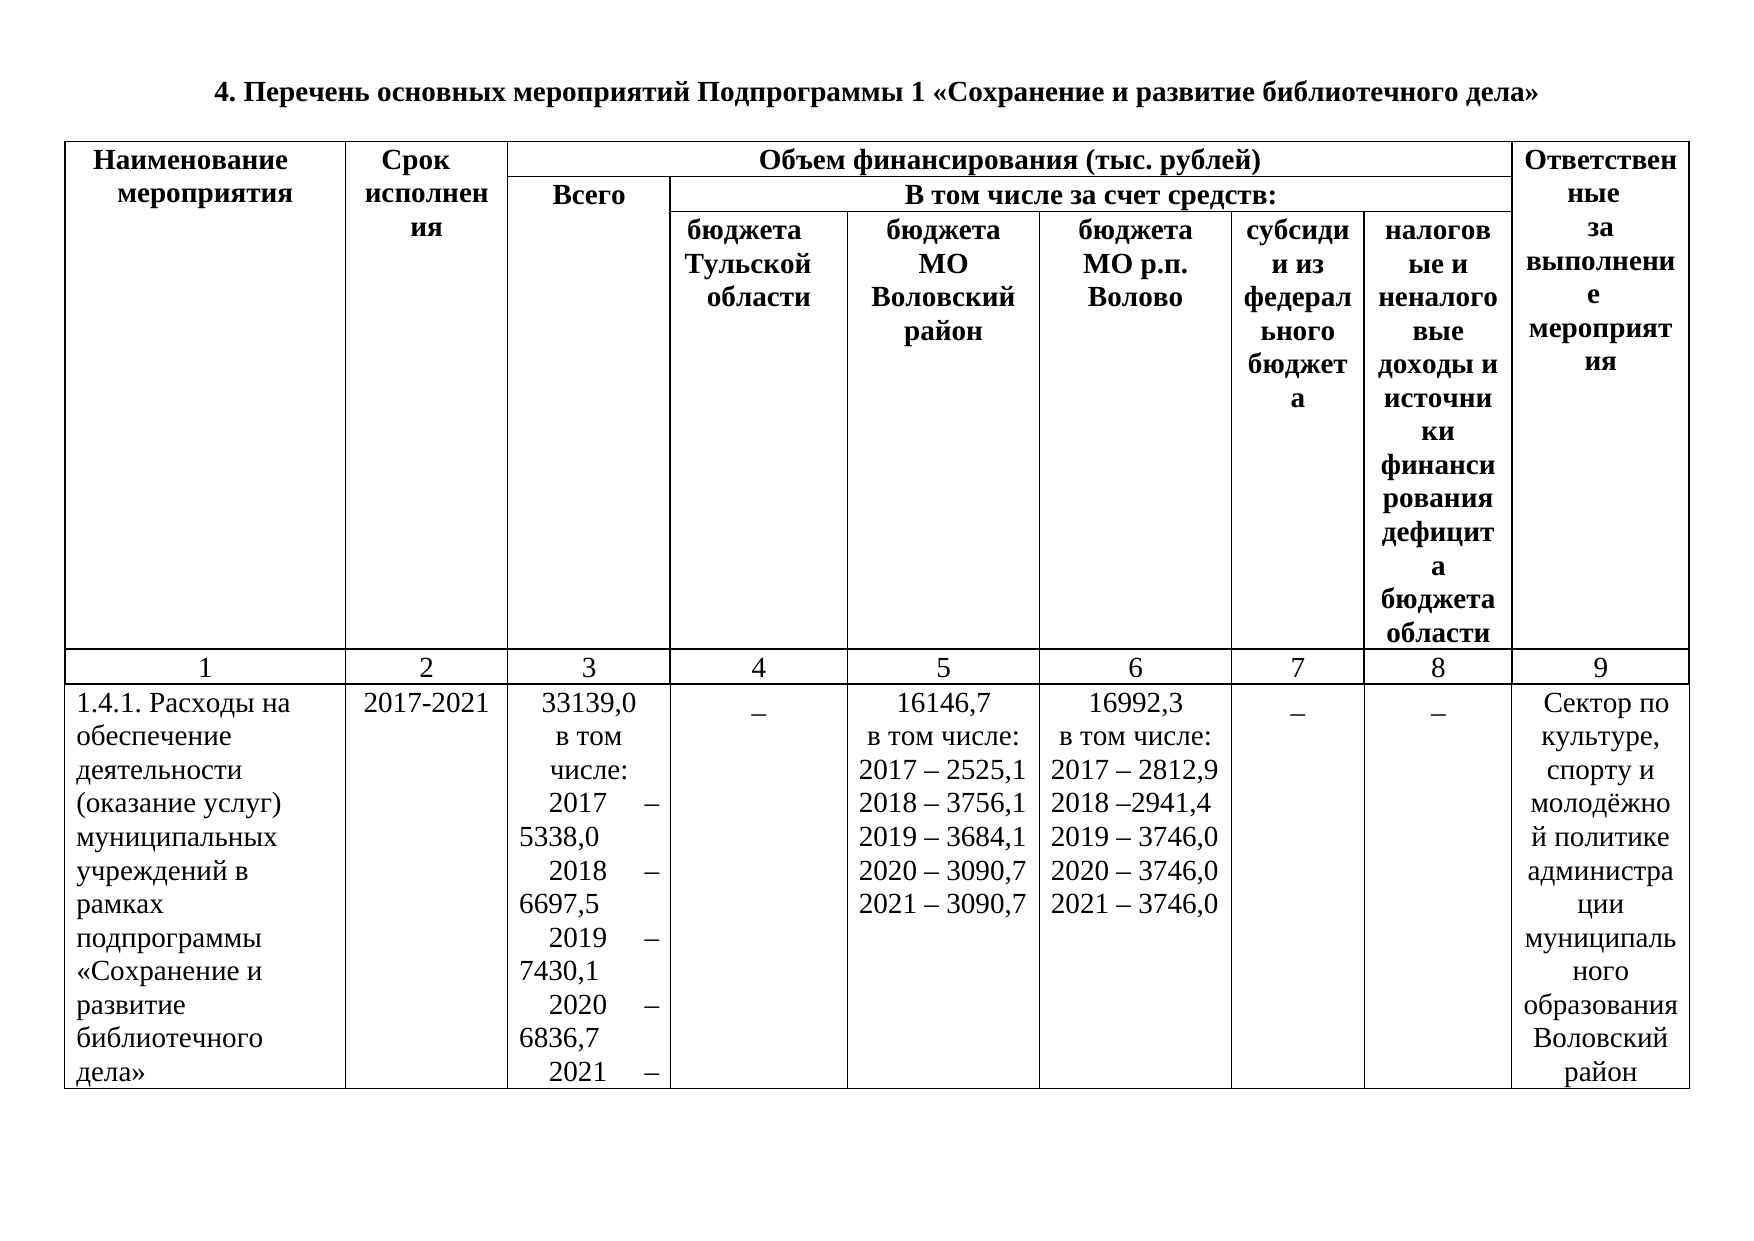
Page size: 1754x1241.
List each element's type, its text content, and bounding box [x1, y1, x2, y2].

table_cell 7 [1232, 650, 1363, 683]
table_cell 8 [1365, 650, 1511, 683]
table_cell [1040, 685, 1231, 1087]
table_cell Объем финансирования (тыс. рублей) [508, 142, 1511, 176]
table_cell Срок исполнения [346, 142, 507, 648]
table_cell 3 [508, 650, 669, 683]
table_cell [508, 685, 670, 1087]
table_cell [65, 685, 345, 1087]
table_cell 2 [346, 650, 507, 683]
table_cell _ [1232, 685, 1364, 1087]
table_cell Ответственные за выполнение мероприятия [1513, 142, 1688, 648]
table_cell 5 [848, 650, 1039, 683]
table_cell Наименование мероприятия [66, 142, 345, 648]
table_cell налоговые и неналоговые доходы и источники финансирования дефицита бюджета области [1365, 212, 1511, 648]
table_cell 4 [671, 650, 847, 683]
table_cell бюджета Тульской области [671, 212, 847, 648]
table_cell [848, 685, 1039, 1087]
table_cell В том числе за счет средств: [671, 177, 1511, 211]
table_header 4. Перечень основных мероприятий Подпрограммы 1 «Сохранение и развитие библиотечного дела» [65, 74, 1689, 141]
table_cell 9 [1513, 650, 1688, 683]
table_cell _ [671, 685, 847, 1087]
table_cell бюджета МО Воловский район [848, 212, 1039, 648]
table_cell 1 [66, 650, 345, 683]
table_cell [1512, 685, 1689, 1087]
table_cell 6 [1040, 650, 1231, 683]
table_cell Всего [508, 177, 669, 648]
table_cell бюджета МО р.п. Волово [1040, 212, 1231, 648]
table_cell 2017-2021 [346, 685, 507, 1087]
table_cell субсидии из федерального бюджета [1232, 212, 1363, 648]
table_cell _ [1365, 685, 1511, 1087]
